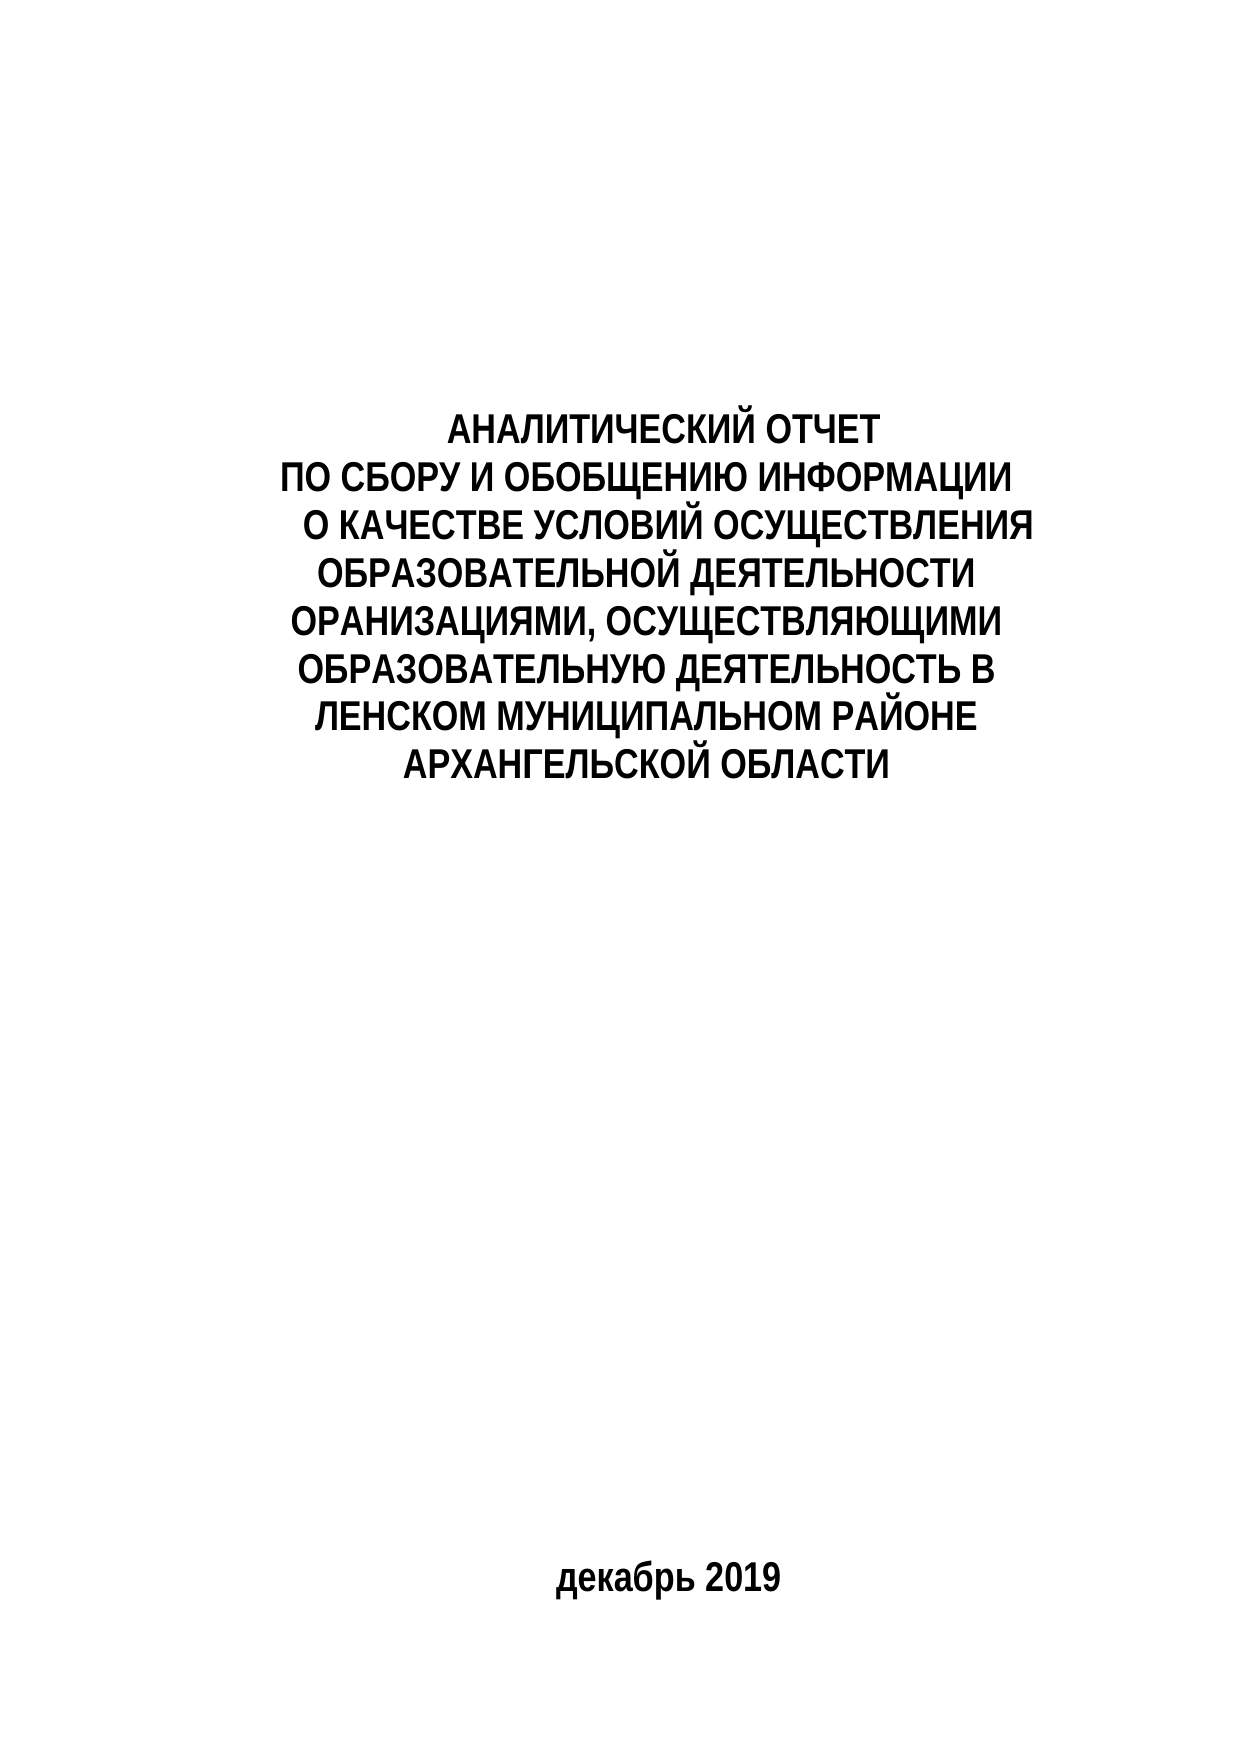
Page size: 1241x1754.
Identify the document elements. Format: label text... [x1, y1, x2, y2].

text АНАЛИТИЧЕСКИЙ ОТЧЕТ ПО СБОРУ И ОБОБЩЕНИЮ ИНФОРМАЦИИ [222, 405, 1071, 501]
text О КАЧЕСТВЕ УСЛОВИЙ ОСУЩЕСТВЛЕНИЯ ОБРАЗОВАТЕЛЬНОЙ ДЕЯТЕЛЬНОСТИ ОРАНИЗАЦИЯМИ, ОСУЩЕСТВЛЯЮЩИМИ ОБРАЗОВАТЕЛЬНУЮ ДЕЯТЕЛЬНОСТЬ В ЛЕНСКОМ МУНИЦИПАЛЬНОМ РАЙОНЕ АРХАНГЕЛЬСКОЙ ОБЛАСТИ [222, 501, 1071, 787]
text декабрь 2019 [222, 1552, 1071, 1600]
